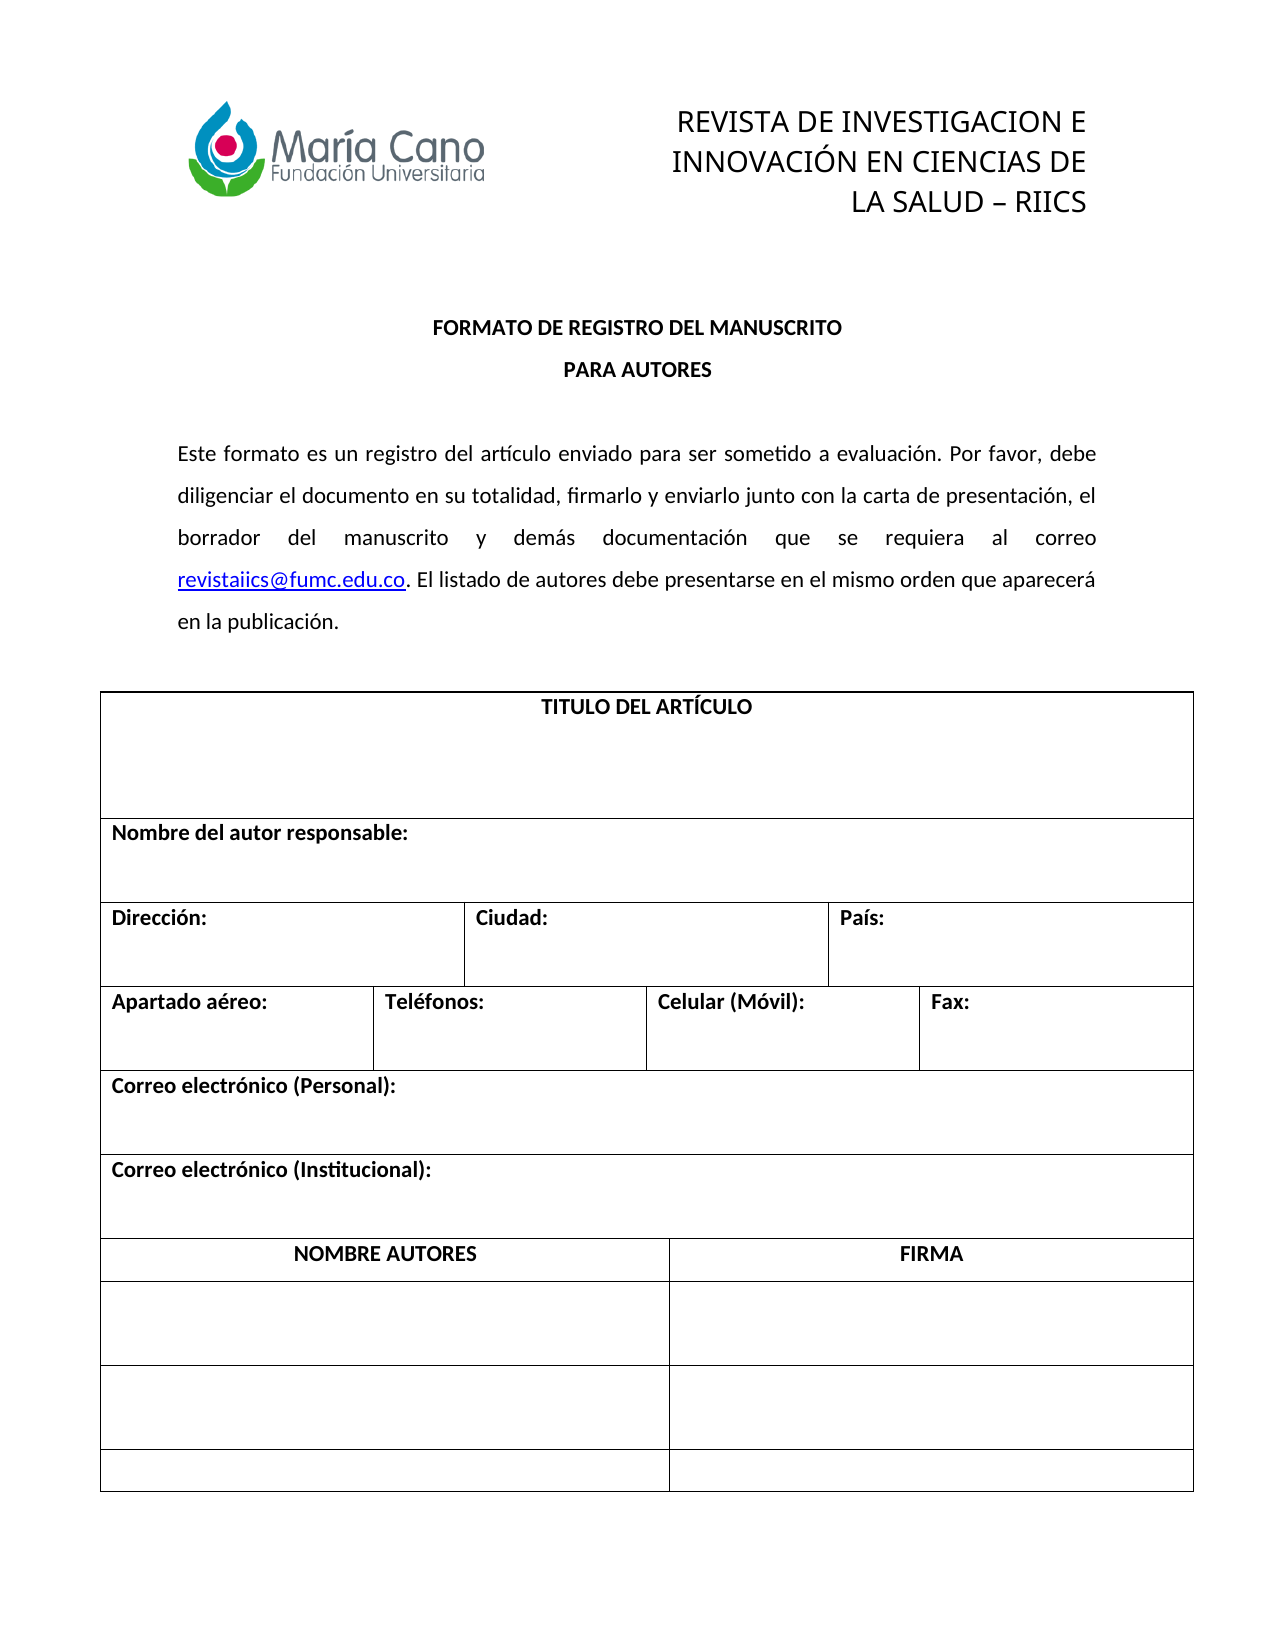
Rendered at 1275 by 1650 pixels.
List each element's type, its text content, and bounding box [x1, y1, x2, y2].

table_cell NOMBRE AUTORES [101, 1239, 669, 1281]
picture [188, 101, 485, 197]
table_cell Apartado aéreo: [101, 987, 373, 1070]
table_cell Fax: [920, 987, 1193, 1070]
text Este formato es un registro del artículo enviado para ser sometido a evaluación. Por favor, debe diligenciar el documento en su totalidad, firmarlo y enviarlo junto con la carta de presentación, el borrador del manuscrito y demás documentación que se requiera al correo revistaiics@fumc.edu.co. El listado de autores debe presentarse en el mismo orden que aparecerá en la publicación. [177, 439, 1098, 635]
table_cell Dirección: [101, 903, 464, 986]
table_cell Celular (Móvil): [647, 987, 919, 1070]
table_cell [101, 1450, 669, 1491]
table_cell [101, 1282, 669, 1365]
table_cell [101, 1366, 669, 1449]
table_cell [670, 1450, 1193, 1491]
text PARA AUTORES [177, 356, 1098, 383]
text FORMATO DE REGISTRO DEL MANUSCRITO [177, 313, 1098, 342]
table_cell [670, 1366, 1193, 1449]
table_cell Teléfonos: [374, 987, 646, 1070]
table_header TITULO DEL ARTÍCULO [101, 693, 1193, 817]
table_cell Nombre del autor responsable: [101, 819, 1193, 902]
table_cell Correo electrónico (Institucional): [101, 1155, 1193, 1238]
table_cell País: [829, 903, 1193, 986]
table_cell Correo electrónico (Personal): [101, 1071, 1193, 1154]
table_cell FIRMA [670, 1239, 1193, 1281]
table_cell [670, 1282, 1193, 1365]
table_cell Ciudad: [465, 903, 828, 986]
